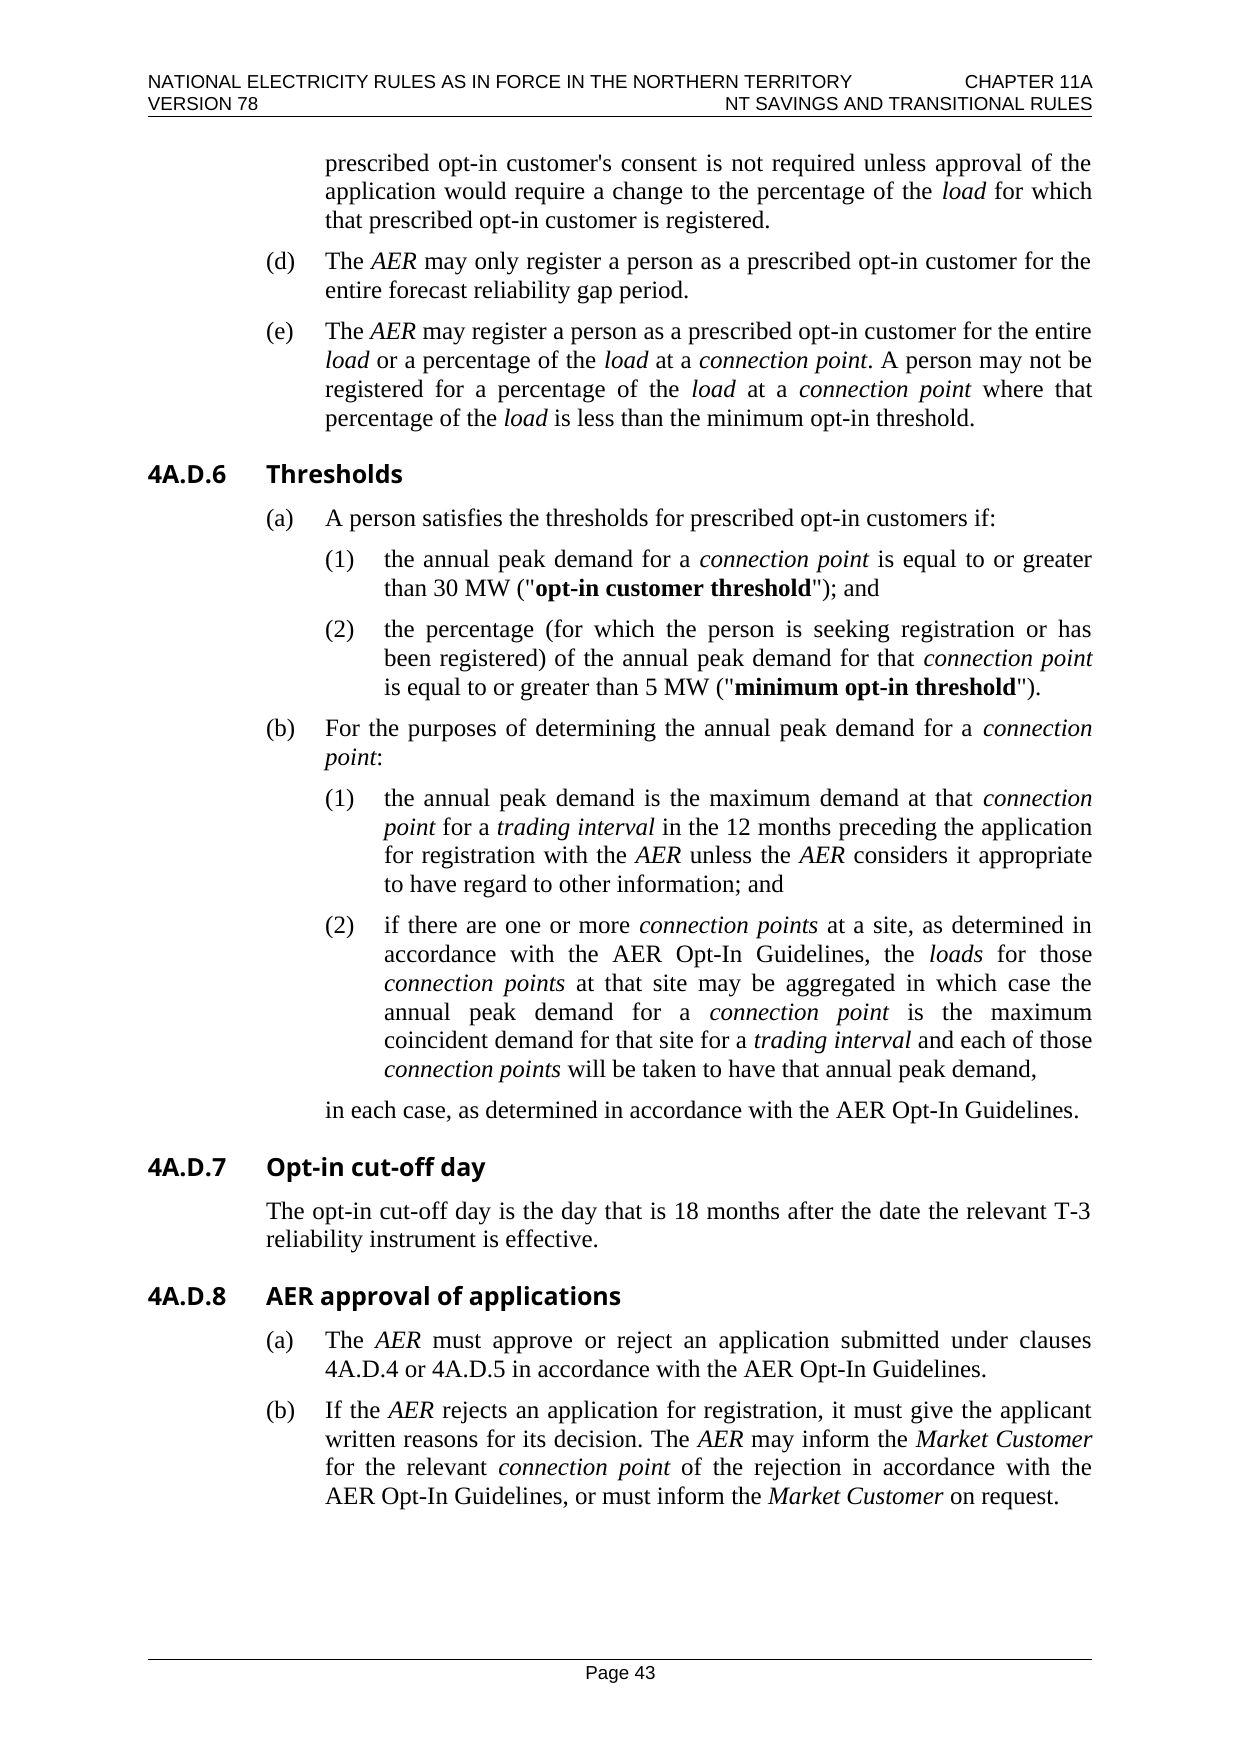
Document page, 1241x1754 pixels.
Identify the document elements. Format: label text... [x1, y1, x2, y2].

text The opt-in cut-off day is the day that is 18 months after the date the relevant T-3 reliability instrument is effective. [266, 1196, 1092, 1253]
list (2) the percentage (for which the person is seeking registration or has been registered) of the annual peak demand for that connection point is equal to or greater than 5 MW ("minimum opt-in threshold"). [325, 614, 1092, 701]
list (1) the annual peak demand is the maximum demand at that connection point for a trading interval in the 12 months preceding the application for registration with the AER unless the AER considers it appropriate to have regard to other information; and [325, 783, 1092, 898]
list (2) if there are one or more connection points at a site, as determined in accordance with the AER Opt-In Guidelines, the loads for those connection points at that site may be aggregated in which case the annual peak demand for a connection point is the maximum coincident demand for that site for a trading interval and each of those connection points will be taken to have that annual peak demand, [325, 911, 1092, 1083]
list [266, 148, 1092, 234]
list (d) The AER may only register a person as a prescribed opt-in customer for the entire forecast reliability gap period. [266, 246, 1092, 304]
list (a) A person satisfies the thresholds for prescribed opt-in customers if: [266, 503, 1092, 532]
title 4A.D.8 AER approval of applications [148, 1278, 1092, 1312]
list (b) If the AER rejects an application for registration, it must give the applicant written reasons for its decision. The AER may inform the Market Customer for the relevant connection point of the rejection in accordance with the AER Opt-In Guidelines, or must inform the Market Customer on request. [266, 1395, 1092, 1510]
title 4A.D.7 Opt-in cut-off day [148, 1149, 1092, 1183]
list (b) For the purposes of determining the annual peak demand for a connection point: [266, 713, 1092, 771]
list (e) The AER may register a person as a prescribed opt-in customer for the entire load or a percentage of the load at a connection point. A person may not be registered for a percentage of the load at a connection point where that percentage of the load is less than the minimum opt-in threshold. [266, 316, 1092, 431]
title 4A.D.6 Thresholds [148, 456, 1092, 491]
text in each case, as determined in accordance with the AER Opt-In Guidelines. [325, 1096, 1092, 1124]
list (a) The AER must approve or reject an application submitted under clauses 4A.D.4 or 4A.D.5 in accordance with the AER Opt-In Guidelines. [266, 1325, 1092, 1382]
list (1) the annual peak demand for a connection point is equal to or greater than 30 MW ("opt-in customer threshold"); and [325, 544, 1092, 602]
